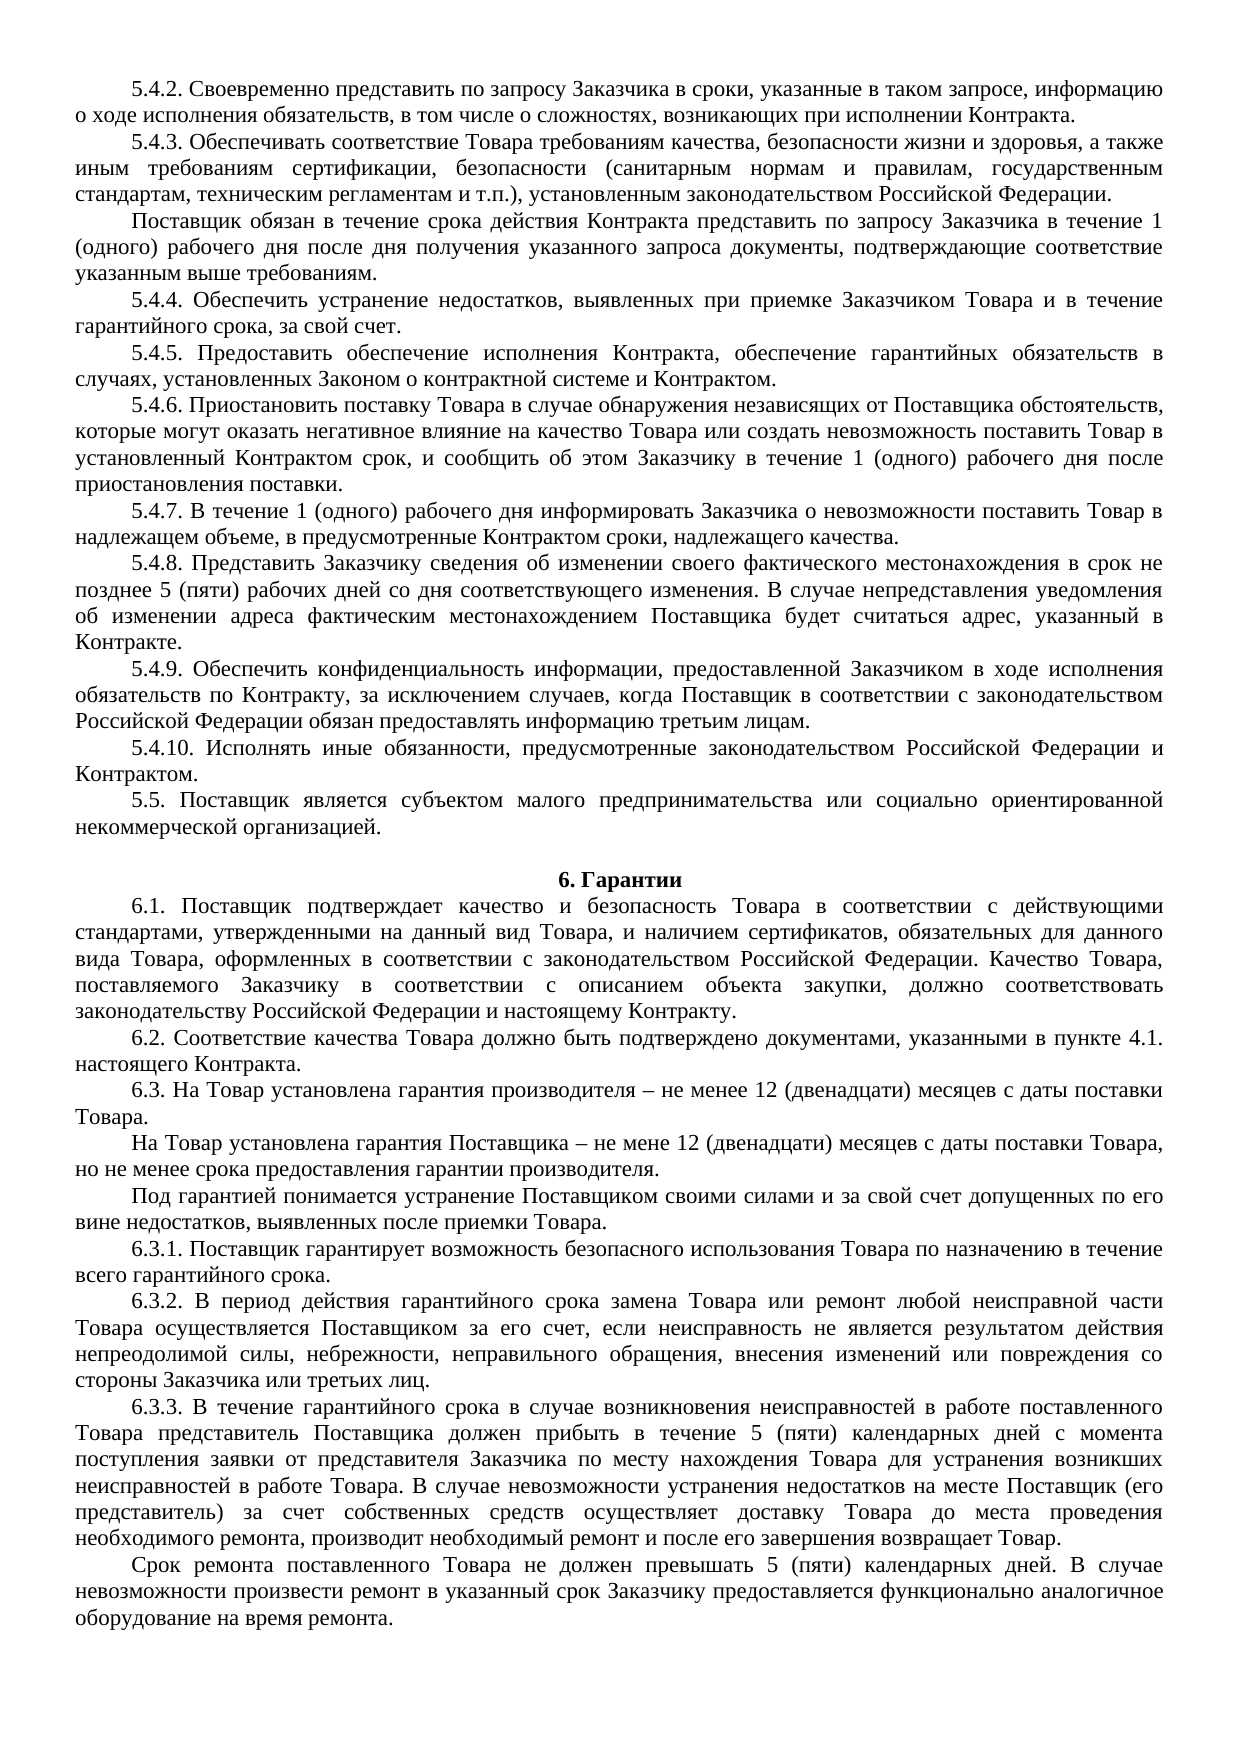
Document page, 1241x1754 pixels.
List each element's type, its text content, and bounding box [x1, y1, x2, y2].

text 6.3.3. В течение гарантийного срока в случае возникновения неисправностей в работе поставленного Товара представитель Поставщика должен прибыть в течение 5 (пяти) календарных дней с момента поступления заявки от представителя Заказчика по месту нахождения Товара для устранения возникших неисправностей в работе Товара. В случае невозможности устранения недостатков на месте Поставщик (его представитель) за счет собственных средств осуществляет доставку Товара до места проведения необходимого ремонта, производит необходимый ремонт и после его завершения возвращает Товар. [75, 1393, 1165, 1551]
text 5.4.2. Своевременно представить по запросу Заказчика в сроки, указанные в таком запросе, информацию о ходе исполнения обязательств, в том числе о сложностях, возникающих при исполнении Контракта. [75, 75, 1165, 128]
text 6.3. На Товар установлена гарантия производителя – не менее 12 (двенадцати) месяцев с даты поставки Товара. [75, 1076, 1165, 1129]
text 6.1. Поставщик подтверждает качество и безопасность Товара в соответствии с действующими стандартами, утвержденными на данный вид Товара, и наличием сертификатов, обязательных для данного вида Товара, оформленных в соответствии с законодательством Российской Федерации. Качество Товара, поставляемого Заказчику в соответствии с описанием объекта закупки, должно соответствовать законодательству Российской Федерации и настоящему Контракту. [75, 892, 1165, 1024]
text На Товар установлена гарантия Поставщика – не мене 12 (двенадцати) месяцев с даты поставки Товара, но не менее срока предоставления гарантии производителя. [75, 1129, 1165, 1182]
text 5.4.3. Обеспечивать соответствие Товара требованиям качества, безопасности жизни и здоровья, а также иным требованиям сертификации, безопасности (санитарным нормам и правилам, государственным стандартам, техническим регламентам и т.п.), установленным законодательством Российской Федерации. [75, 128, 1165, 207]
text 5.4.6. Приостановить поставку Товара в случае обнаружения независящих от Поставщика обстоятельств, которые могут оказать негативное влияние на качество Товара или создать невозможность поставить Товар в установленный Контрактом срок, и сообщить об этом Заказчику в течение 1 (одного) рабочего дня после приостановления поставки. [75, 391, 1165, 497]
text 6. Гарантии [75, 866, 1165, 892]
text 5.4.5. Предоставить обеспечение исполнения Контракта, обеспечение гарантийных обязательств в случаях, установленных Законом о контрактной системе и Контрактом. [75, 338, 1165, 391]
text 5.4.7. В течение 1 (одного) рабочего дня информировать Заказчика о невозможности поставить Товар в надлежащем объеме, в предусмотренные Контрактом сроки, надлежащего качества. [75, 497, 1165, 549]
text 5.4.10. Исполнять иные обязанности, предусмотренные законодательством Российской Федерации и Контрактом. [75, 734, 1165, 787]
text Поставщик обязан в течение срока действия Контракта представить по запросу Заказчика в течение 1 (одного) рабочего дня после дня получения указанного запроса документы, подтверждающие соответствие указанным выше требованиям. [75, 207, 1165, 286]
text 5.4.8. Представить Заказчику сведения об изменении своего фактического местонахождения в срок не позднее 5 (пяти) рабочих дней со дня соответствующего изменения. В случае непредставления уведомления об изменении адреса фактическим местонахождением Поставщика будет считаться адрес, указанный в Контракте. [75, 549, 1165, 655]
text 6.3.2. В период действия гарантийного срока замена Товара или ремонт любой неисправной части Товара осуществляется Поставщиком за его счет, если неисправность не является результатом действия непреодолимой силы, небрежности, неправильного обращения, внесения изменений или повреждения со стороны Заказчика или третьих лиц. [75, 1287, 1165, 1393]
text 5.4.9. Обеспечить конфиденциальность информации, предоставленной Заказчиком в ходе исполнения обязательств по Контракту, за исключением случаев, когда Поставщик в соответствии с законодательством Российской Федерации обязан предоставлять информацию третьим лицам. [75, 655, 1165, 734]
text 6.2. Соответствие качества Товара должно быть подтверждено документами, указанными в пункте 4.1. настоящего Контракта. [75, 1024, 1165, 1076]
text 5.4.4. Обеспечить устранение недостатков, выявленных при приемке Заказчиком Товара и в течение гарантийного срока, за свой счет. [75, 286, 1165, 338]
text Под гарантией понимается устранение Поставщиком своими силами и за свой счет допущенных по его вине недостатков, выявленных после приемки Товара. [75, 1182, 1165, 1234]
text Срок ремонта поставленного Товара не должен превышать 5 (пяти) календарных дней. В случае невозможности произвести ремонт в указанный срок Заказчику предоставляется функционально аналогичное оборудование на время ремонта. [75, 1551, 1165, 1630]
text 6.3.1. Поставщик гарантирует возможность безопасного использования Товара по назначению в течение всего гарантийного срока. [75, 1234, 1165, 1287]
text 5.5. Поставщик является субъектом малого предпринимательства или социально ориентированной некоммерческой организацией. [75, 787, 1165, 839]
